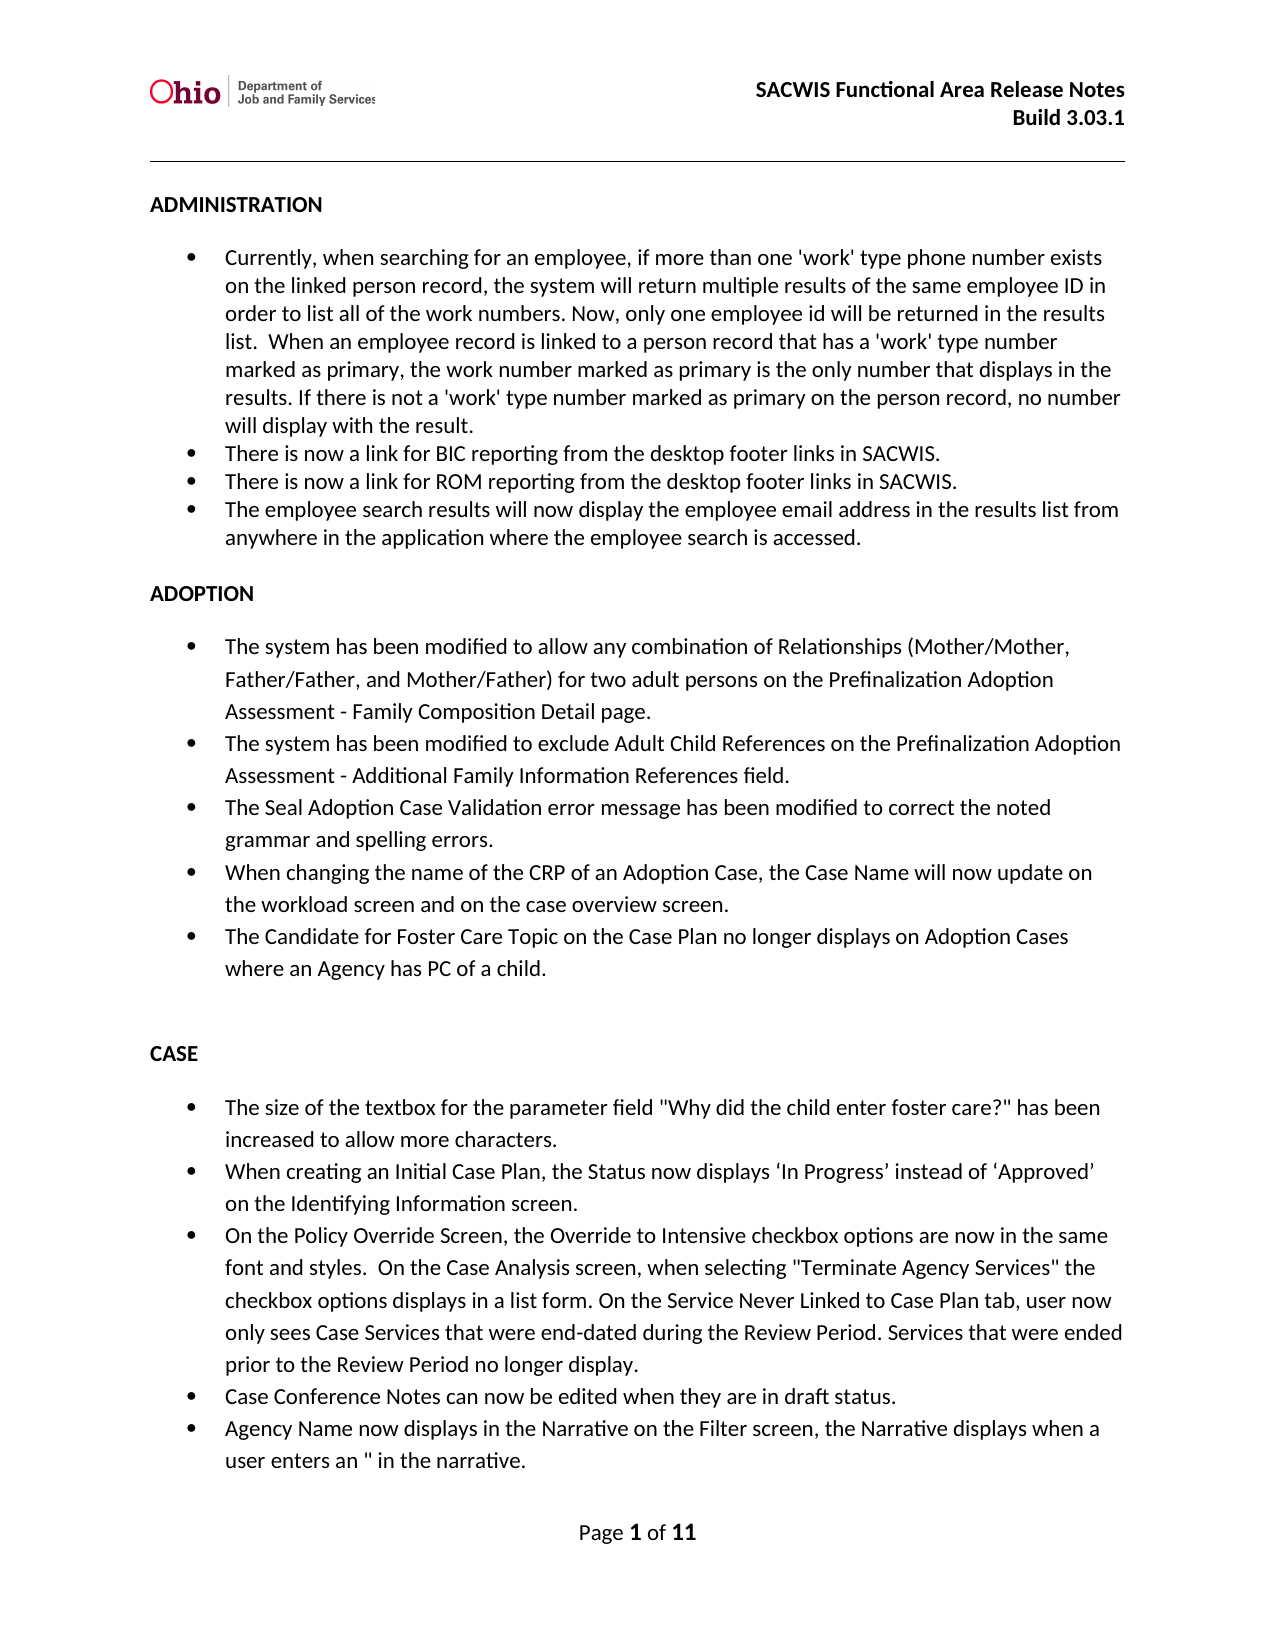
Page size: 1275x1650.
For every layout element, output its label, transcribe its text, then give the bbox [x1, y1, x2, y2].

text ADMINISTRATION [150, 190, 1125, 218]
list On the Policy Override Screen, the Override to Intensive checkbox options are now in the same font and styles. On the Case Analysis screen, when selecting "Terminate Agency Services" the checkbox options displays in a list form. On the Service Never Linked to Case Plan tab, user now only sees Case Services that were end-dated during the Review Period. Services that were ended prior to the Review Period no longer display. [187, 1221, 1125, 1378]
list When changing the name of the CRP of an Adoption Case, the Case Name will now update on the workload screen and on the case overview screen. [187, 858, 1125, 918]
text CASE [150, 1039, 1125, 1068]
text ADOPTION [150, 579, 1125, 607]
list The system has been modified to exclude Adult Child References on the Prefinalization Adoption Assessment - Additional Family Information References field. [187, 729, 1125, 789]
list Currently, when searching for an employee, if more than one 'work' type phone number exists on the linked person record, the system will return multiple results of the same employee ID in order to list all of the work numbers. Now, only one employee id will be returned in the results list. When an employee record is linked to a person record that has a 'work' type number marked as primary, the work number marked as primary is the only number that displays in the results. If there is not a 'work' type number marked as primary on the person record, no number will display with the result. [187, 243, 1125, 439]
list The employee search results will now display the employee email address in the results list from anywhere in the application where the employee search is accessed. [187, 495, 1125, 579]
list Agency Name now displays in the Narrative on the Filter screen, the Narrative displays when a user enters an " in the narrative. [187, 1414, 1125, 1475]
list The size of the textbox for the parameter field "Why did the child enter foster care?" has been increased to allow more characters. [187, 1093, 1125, 1153]
list The system has been modified to allow any combination of Relationships (Mother/Mother, Father/Father, and Mother/Father) for two adult persons on the Prefinalization Adoption Assessment - Family Composition Detail page. [187, 632, 1125, 725]
list Case Conference Notes can now be edited when they are in draft status. [187, 1382, 1125, 1410]
list The Seal Adoption Case Validation error message has been modified to correct the noted grammar and spelling errors. [187, 793, 1125, 854]
picture [150, 75, 375, 107]
list The Candidate for Foster Care Topic on the Case Plan no longer displays on Adoption Cases where an Agency has PC of a child. [187, 922, 1125, 982]
list When creating an Initial Case Plan, the Status now displays ‘In Progress’ instead of ‘Approved’ on the Identifying Information screen. [187, 1157, 1125, 1217]
list There is now a link for BIC reporting from the desktop footer links in SACWIS. [187, 439, 1125, 467]
list There is now a link for ROM reporting from the desktop footer links in SACWIS. [187, 467, 1125, 495]
